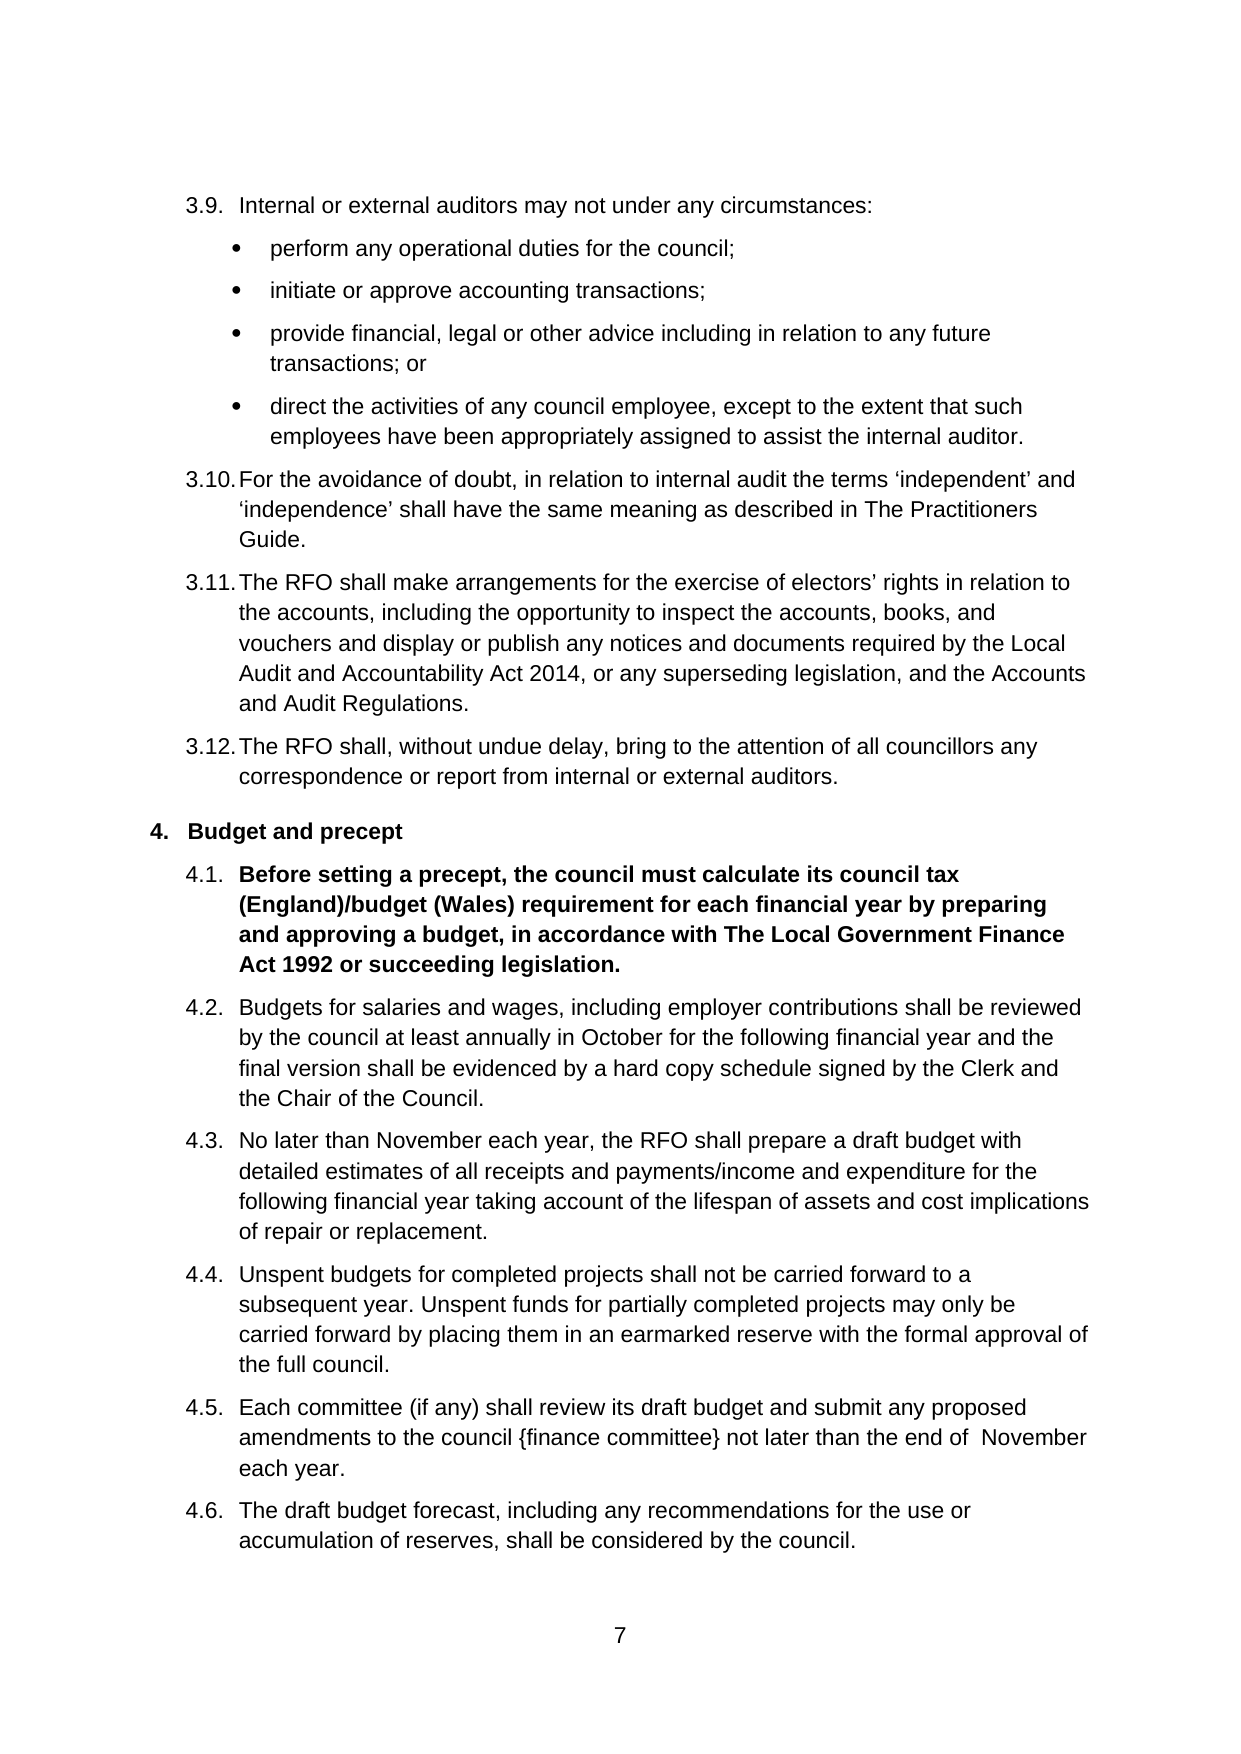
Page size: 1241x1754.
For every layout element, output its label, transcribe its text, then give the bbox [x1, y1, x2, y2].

list Before setting a precept, the council must calculate its council tax (England)/budget (Wales) requirement for each financial year by preparing and approving a budget, in accordance with The Local Government Finance Act 1992 or succeeding legislation. [185, 861, 1090, 978]
list direct the activities of any council employee, except to the extent that such employees have been appropriately assigned to assist the internal auditor. [232, 393, 1090, 449]
list For the avoidance of doubt, in relation to internal audit the terms ‘independent’ and ‘independence’ shall have the same meaning as described in The Practitioners Guide. [185, 466, 1090, 553]
list perform any operational duties for the council; [232, 235, 1090, 261]
list Budgets for salaries and wages, including employer contributions shall be reviewed by the council at least annually in October for the following financial year and the final version shall be evidenced by a hard copy schedule signed by the Clerk and the Chair of the Council. [185, 994, 1090, 1111]
list Unspent budgets for completed projects shall not be carried forward to a subsequent year. Unspent funds for partially completed projects may only be carried forward by placing them in an earmarked reserve with the formal approval of the full council. [185, 1261, 1090, 1378]
list No later than November each year, the RFO shall prepare a draft budget with detailed estimates of all receipts and payments/income and expenditure for the following financial year taking account of the lifespan of assets and cost implications of repair or replacement. [185, 1127, 1090, 1244]
list Each committee (if any) shall review its draft budget and submit any proposed amendments to the council {finance committee} not later than the end of November each year. [185, 1394, 1090, 1481]
list Internal or external auditors may not under any circumstances: [185, 192, 1090, 218]
subtitle Budget and precept [150, 818, 1090, 844]
list The RFO shall make arrangements for the exercise of electors’ rights in relation to the accounts, including the opportunity to inspect the accounts, books, and vouchers and display or publish any notices and documents required by the Local Audit and Accountability Act 2014, or any superseding legislation, and the Accounts and Audit Regulations. [185, 569, 1090, 716]
list The draft budget forecast, including any recommendations for the use or accumulation of reserves, shall be considered by the council. [185, 1497, 1090, 1554]
list provide financial, legal or other advice including in relation to any future transactions; or [232, 320, 1090, 377]
list The RFO shall, without undue delay, bring to the attention of all councillors any correspondence or report from internal or external auditors. [185, 733, 1090, 789]
list initiate or approve accounting transactions; [232, 277, 1090, 304]
